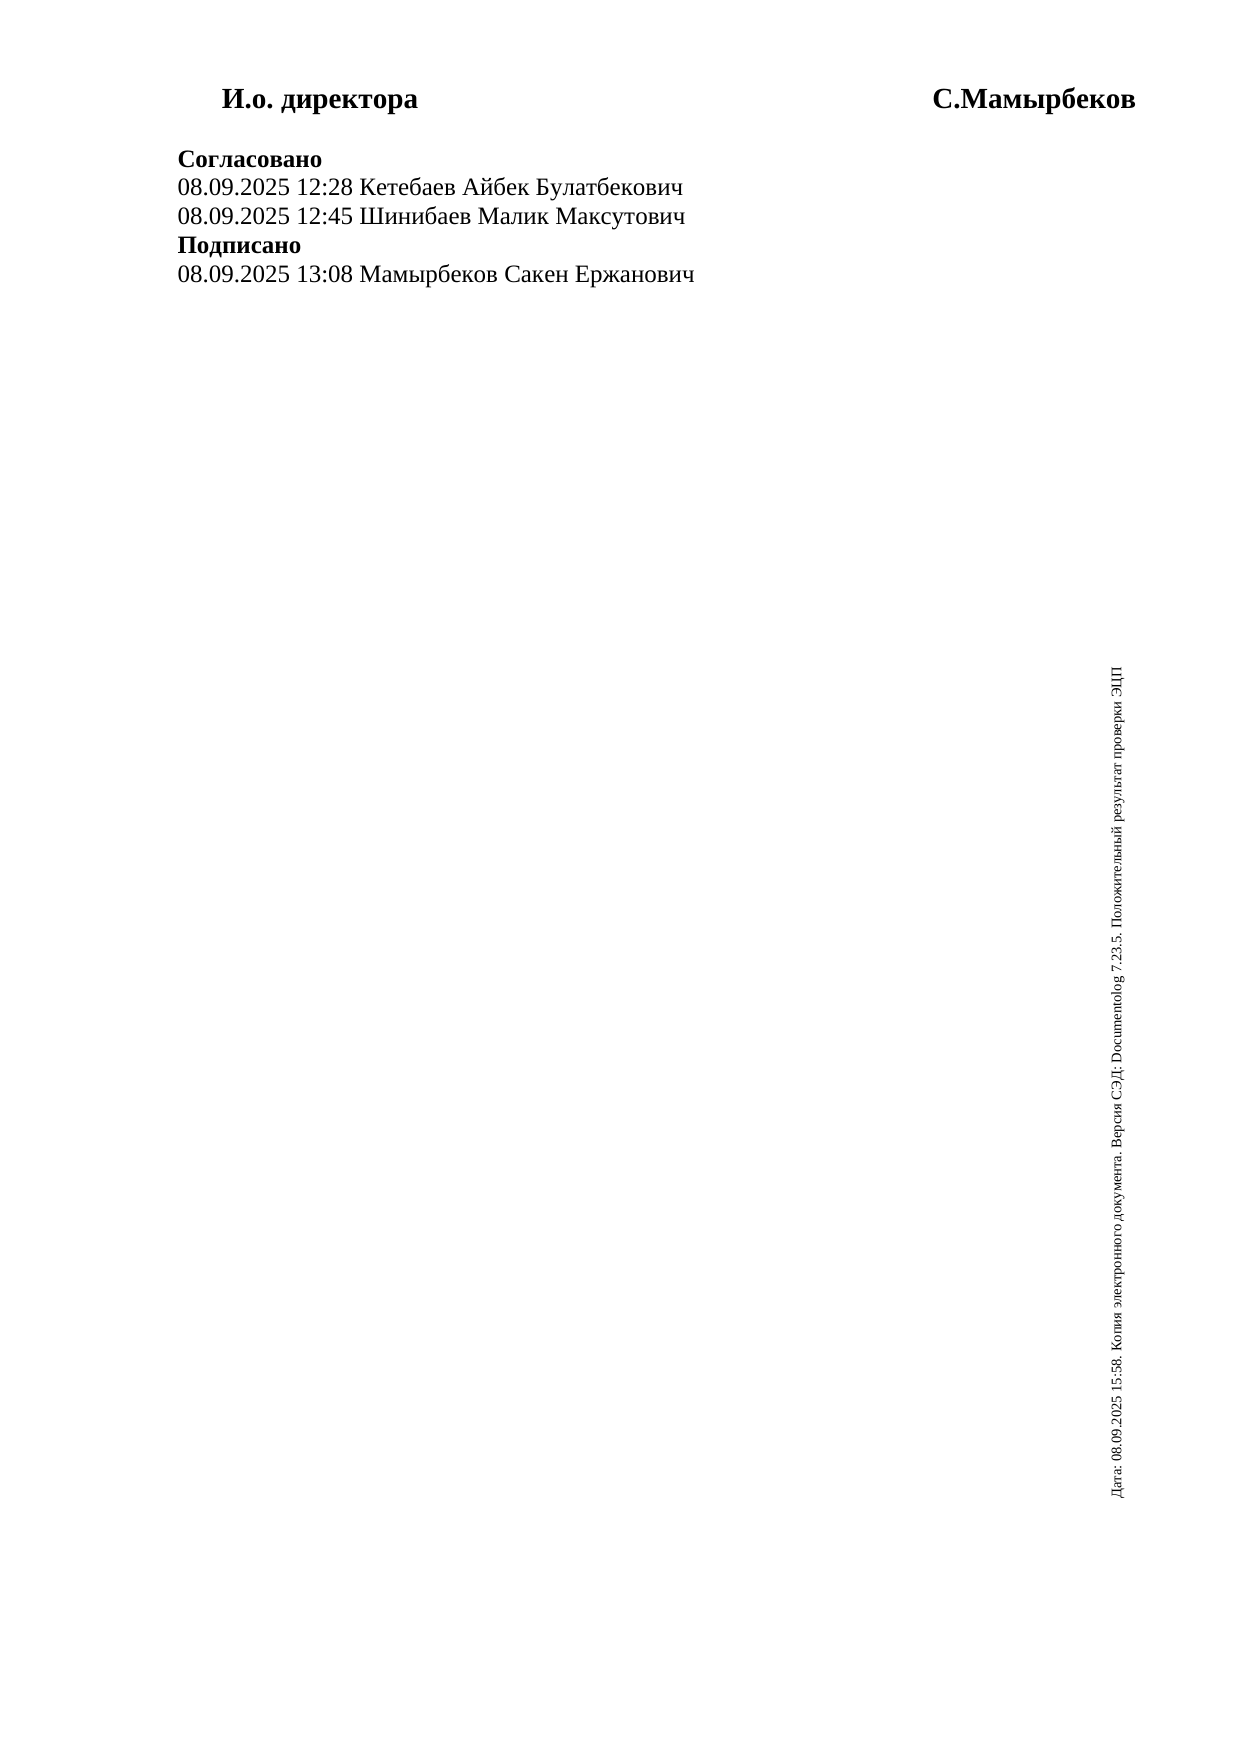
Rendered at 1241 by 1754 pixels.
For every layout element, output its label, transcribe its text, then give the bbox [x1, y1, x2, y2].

text Подписано [177, 230, 1137, 259]
text Согласовано [177, 144, 1137, 172]
text 08.09.2025 12:28 Кетебаев Айбек Булатбекович [177, 172, 1137, 201]
subtitle И.о. директора С.Мамырбеков [177, 81, 1137, 115]
text 08.09.2025 12:45 Шинибаев Малик Максутович [177, 201, 1137, 230]
text 08.09.2025 13:08 Мамырбеков Сакен Ержанович [177, 259, 1137, 287]
